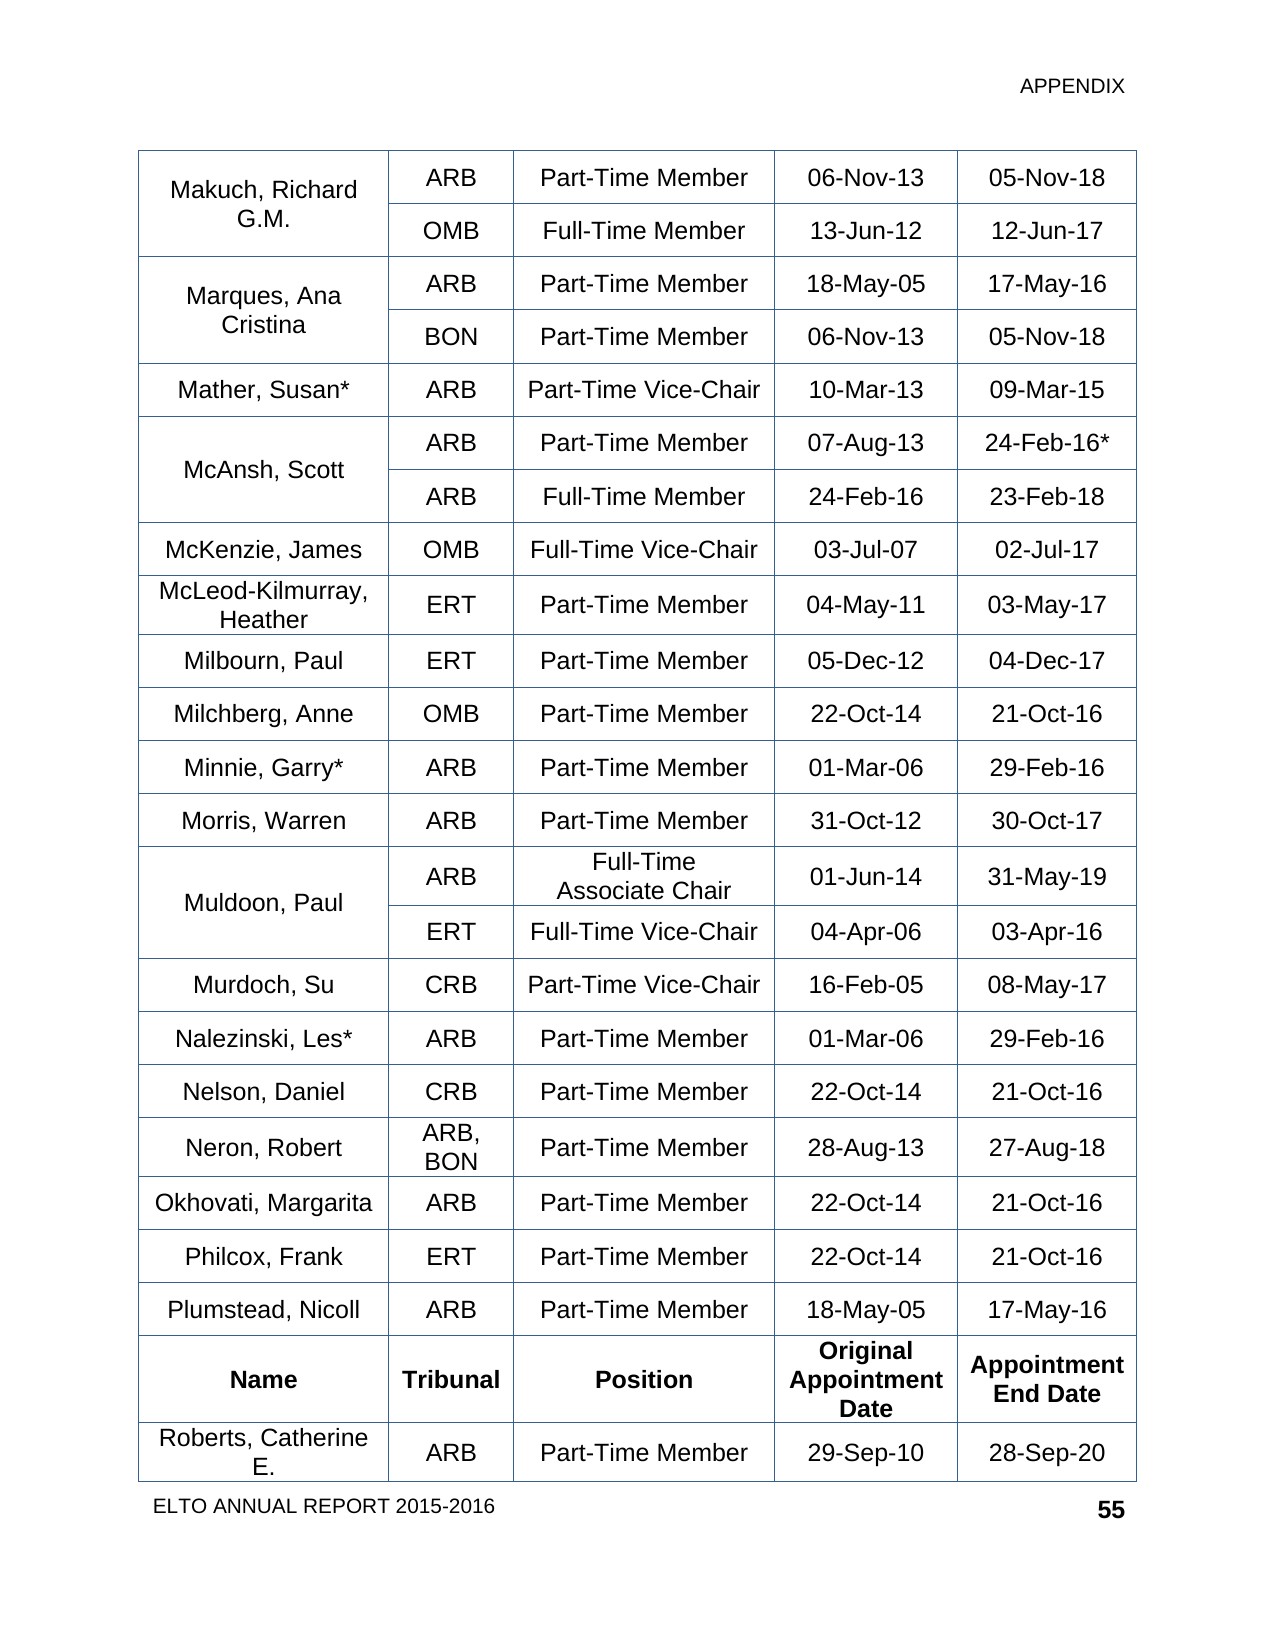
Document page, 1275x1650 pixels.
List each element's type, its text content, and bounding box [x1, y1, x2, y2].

table_cell Part-Time Member [514, 1423, 774, 1481]
table_cell 22-Oct-14 [775, 1230, 957, 1282]
table_cell 04-Dec-17 [958, 635, 1136, 687]
table_cell 22-Oct-14 [775, 688, 957, 740]
table_cell Part-Time Member [514, 1283, 774, 1335]
table_cell ERT [389, 1230, 513, 1282]
table_cell ARB [389, 364, 513, 416]
table_cell ARB [389, 1177, 513, 1229]
table_cell 05-Nov-18 [958, 310, 1136, 362]
table_cell Part-Time Member [514, 1065, 774, 1117]
table_cell Full-Time Associate Chair [514, 847, 774, 904]
table_cell Part-Time Member [514, 417, 774, 469]
table_cell 13-Jun-12 [775, 204, 957, 256]
table_cell Part-Time Member [514, 794, 774, 846]
table_cell 24-Feb-16* [958, 417, 1136, 469]
table_cell 01-Mar-06 [775, 741, 957, 793]
table_cell 10-Mar-13 [775, 364, 957, 416]
table_cell ARB [389, 417, 513, 469]
table_cell 01-Jun-14 [775, 847, 957, 904]
table_cell Full-Time Vice-Chair [514, 906, 774, 958]
table_cell 17-May-16 [958, 1283, 1136, 1335]
table_cell Full-Time Vice-Chair [514, 523, 774, 575]
table_cell Part-Time Member [514, 151, 774, 203]
table_cell 31-Oct-12 [775, 794, 957, 846]
table_cell McAnsh, Scott [139, 417, 388, 522]
table_cell OMB [389, 204, 513, 256]
table_cell Nelson, Daniel [139, 1065, 388, 1117]
table_cell 03-Jul-07 [775, 523, 957, 575]
table_cell Philcox, Frank [139, 1230, 388, 1282]
table_cell Part-Time Member [514, 688, 774, 740]
table_cell Part-Time Member [514, 1230, 774, 1282]
table_cell ARB [389, 1423, 513, 1481]
table_cell Neron, Robert [139, 1118, 388, 1176]
table_cell BON [389, 310, 513, 362]
table_cell McKenzie, James [139, 523, 388, 575]
table_cell 18-May-05 [775, 257, 957, 309]
table_cell 28-Sep-20 [958, 1423, 1136, 1481]
table_cell CRB [389, 959, 513, 1011]
table_cell ERT [389, 906, 513, 958]
table_cell 24-Feb-16 [775, 470, 957, 522]
table_cell 04-Apr-06 [775, 906, 957, 958]
table_cell 22-Oct-14 [775, 1065, 957, 1117]
table_cell Part-Time Member [514, 576, 774, 633]
table_cell 29-Feb-16 [958, 1012, 1136, 1064]
table_cell ARB [389, 257, 513, 309]
table_cell McLeod-Kilmurray, Heather [139, 576, 388, 633]
table_cell Morris, Warren [139, 794, 388, 846]
table_cell 21-Oct-16 [958, 1065, 1136, 1117]
table_cell Marques, Ana Cristina [139, 257, 388, 362]
table_cell 01-Mar-06 [775, 1012, 957, 1064]
table_cell Okhovati, Margarita [139, 1177, 388, 1229]
table_cell 05-Dec-12 [775, 635, 957, 687]
table_cell Roberts, Catherine E. [139, 1423, 388, 1481]
table_cell Full-Time Member [514, 204, 774, 256]
table_cell Plumstead, Nicoll [139, 1283, 388, 1335]
table_cell ERT [389, 576, 513, 633]
table_cell Milbourn, Paul [139, 635, 388, 687]
table_cell 12-Jun-17 [958, 204, 1136, 256]
table_cell 18-May-05 [775, 1283, 957, 1335]
table_cell ERT [389, 635, 513, 687]
table_cell Part-Time Member [514, 1177, 774, 1229]
table_cell ARB [389, 847, 513, 904]
table_cell ARB [389, 1283, 513, 1335]
table_cell 21-Oct-16 [958, 1177, 1136, 1229]
table_cell ARB [389, 470, 513, 522]
table_cell 29-Sep-10 [775, 1423, 957, 1481]
table_cell Position [514, 1336, 774, 1422]
table_cell 08-May-17 [958, 959, 1136, 1011]
table_cell Milchberg, Anne [139, 688, 388, 740]
table_cell Part-Time Member [514, 1118, 774, 1176]
table_cell Minnie, Garry* [139, 741, 388, 793]
table_cell Name [139, 1336, 388, 1422]
table_cell OMB [389, 523, 513, 575]
table_cell Tribunal [389, 1336, 513, 1422]
table_cell 05-Nov-18 [958, 151, 1136, 203]
table_cell 21-Oct-16 [958, 688, 1136, 740]
table_cell ARB, BON [389, 1118, 513, 1176]
table_cell 21-Oct-16 [958, 1230, 1136, 1282]
table_cell Nalezinski, Les* [139, 1012, 388, 1064]
table_cell 03-Apr-16 [958, 906, 1136, 958]
table_cell ARB [389, 1012, 513, 1064]
table_cell 23-Feb-18 [958, 470, 1136, 522]
table_cell Full-Time Member [514, 470, 774, 522]
table_cell ARB [389, 741, 513, 793]
table_cell Appointment End Date [958, 1336, 1136, 1422]
table_cell Part-Time Member [514, 1012, 774, 1064]
table_cell ARB [389, 794, 513, 846]
table_cell 31-May-19 [958, 847, 1136, 904]
table_cell 07-Aug-13 [775, 417, 957, 469]
table_cell 09-Mar-15 [958, 364, 1136, 416]
table_cell 06-Nov-13 [775, 310, 957, 362]
table_cell Makuch, Richard G.M. [139, 151, 388, 256]
table_cell 27-Aug-18 [958, 1118, 1136, 1176]
table_cell 17-May-16 [958, 257, 1136, 309]
table_cell 06-Nov-13 [775, 151, 957, 203]
table_cell 04-May-11 [775, 576, 957, 633]
table_cell 03-May-17 [958, 576, 1136, 633]
table_cell Part-Time Member [514, 741, 774, 793]
table_cell 02-Jul-17 [958, 523, 1136, 575]
table_cell Part-Time Vice-Chair [514, 364, 774, 416]
table_cell 30-Oct-17 [958, 794, 1136, 846]
table_cell Mather, Susan* [139, 364, 388, 416]
table_cell 28-Aug-13 [775, 1118, 957, 1176]
table_cell 22-Oct-14 [775, 1177, 957, 1229]
table_cell OMB [389, 688, 513, 740]
table_cell 16-Feb-05 [775, 959, 957, 1011]
table_cell Murdoch, Su [139, 959, 388, 1011]
table_cell ARB [389, 151, 513, 203]
table_cell Part-Time Vice-Chair [514, 959, 774, 1011]
table_cell CRB [389, 1065, 513, 1117]
table_cell Original Appointment Date [775, 1336, 957, 1422]
table_cell Part-Time Member [514, 310, 774, 362]
table_cell Part-Time Member [514, 635, 774, 687]
table_cell Part-Time Member [514, 257, 774, 309]
table_cell Muldoon, Paul [139, 847, 388, 958]
table_cell 29-Feb-16 [958, 741, 1136, 793]
